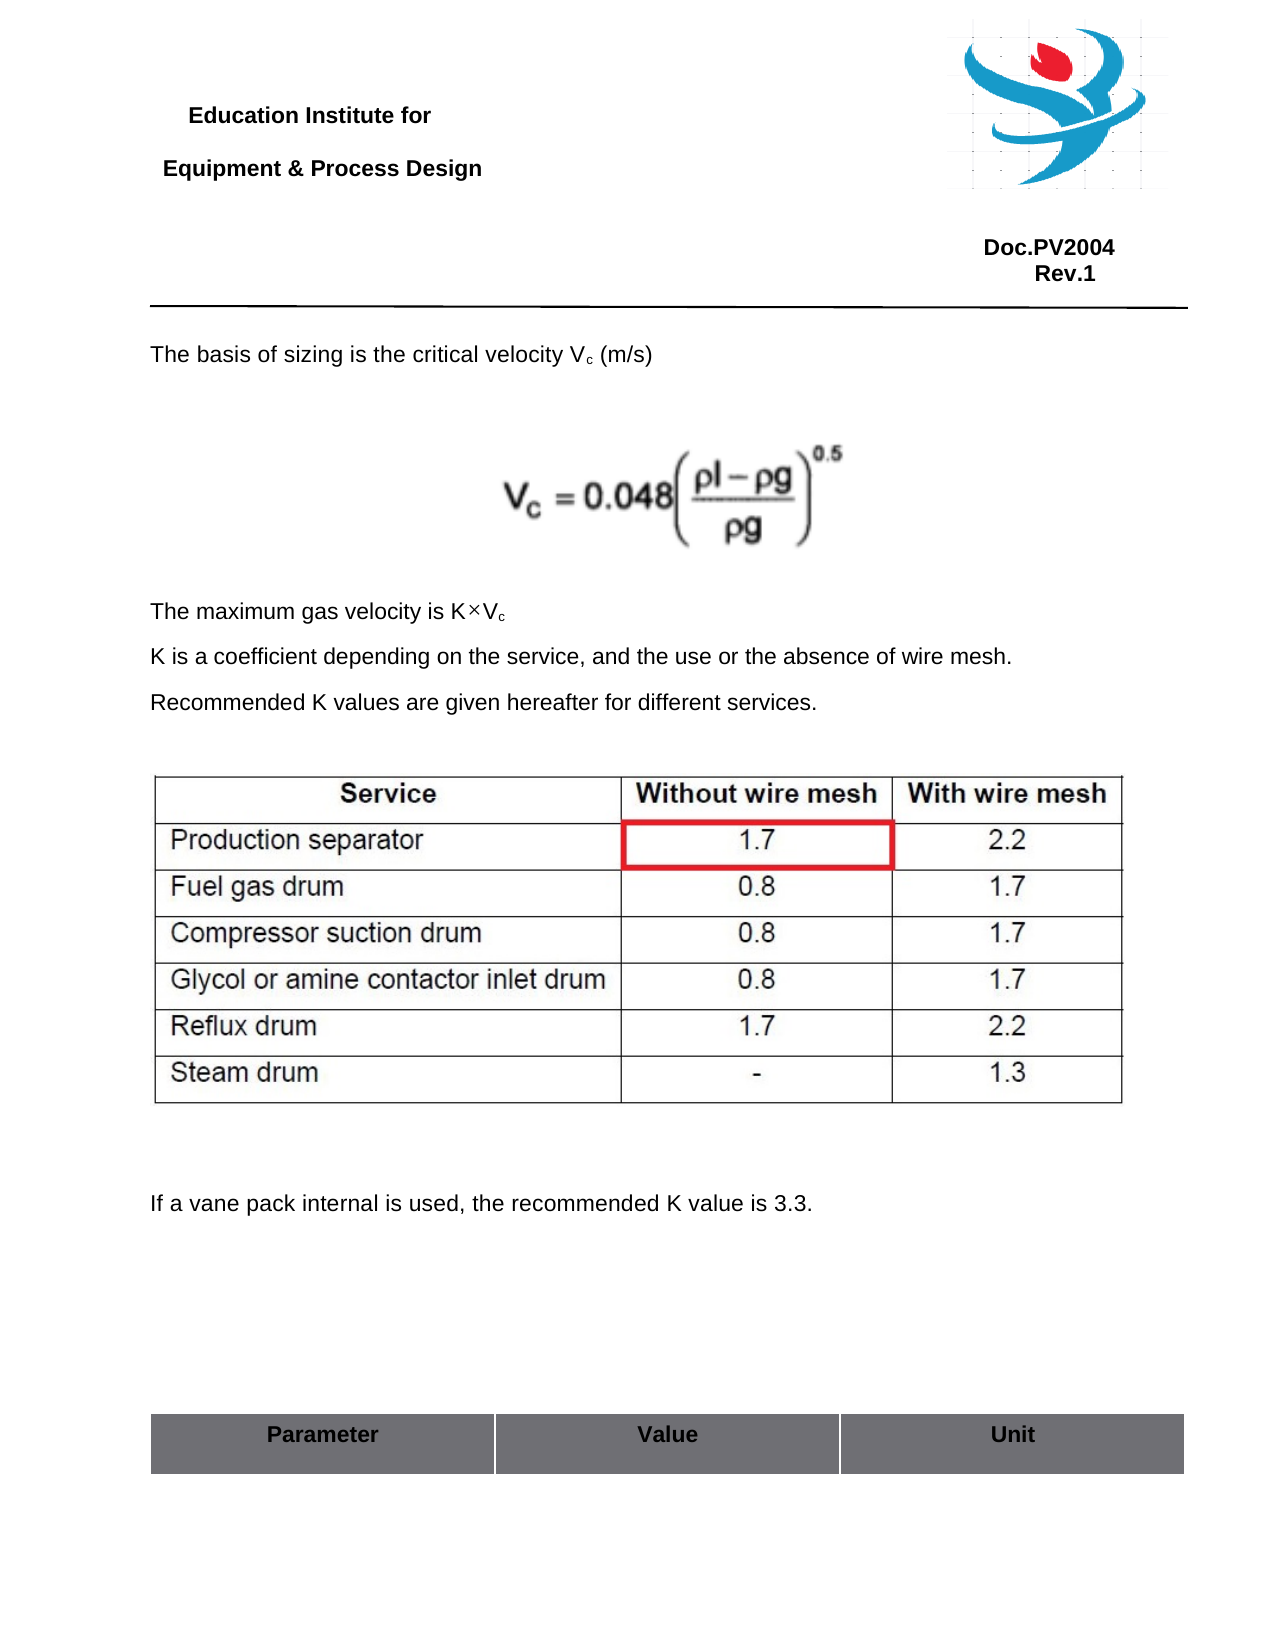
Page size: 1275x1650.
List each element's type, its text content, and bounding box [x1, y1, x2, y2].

text K is a coefficient depending on the service, and the use or the absence of wire mesh. [150, 643, 1125, 670]
text If a vane pack internal is used, the recommended K value is 3.3. [150, 1192, 1125, 1217]
text Recommended K values are given hereafter for different services. [150, 688, 1125, 715]
table_header Unit [841, 1414, 1184, 1474]
picture [150, 773, 1125, 1107]
table_header Parameter [151, 1414, 494, 1474]
picture [460, 417, 895, 587]
text The maximum gas velocity is KVc [150, 597, 1125, 624]
text The basis of sizing is the critical velocity Vc (m/s) [150, 342, 1125, 367]
picture [947, 19, 1169, 189]
table_header Value [496, 1414, 839, 1474]
